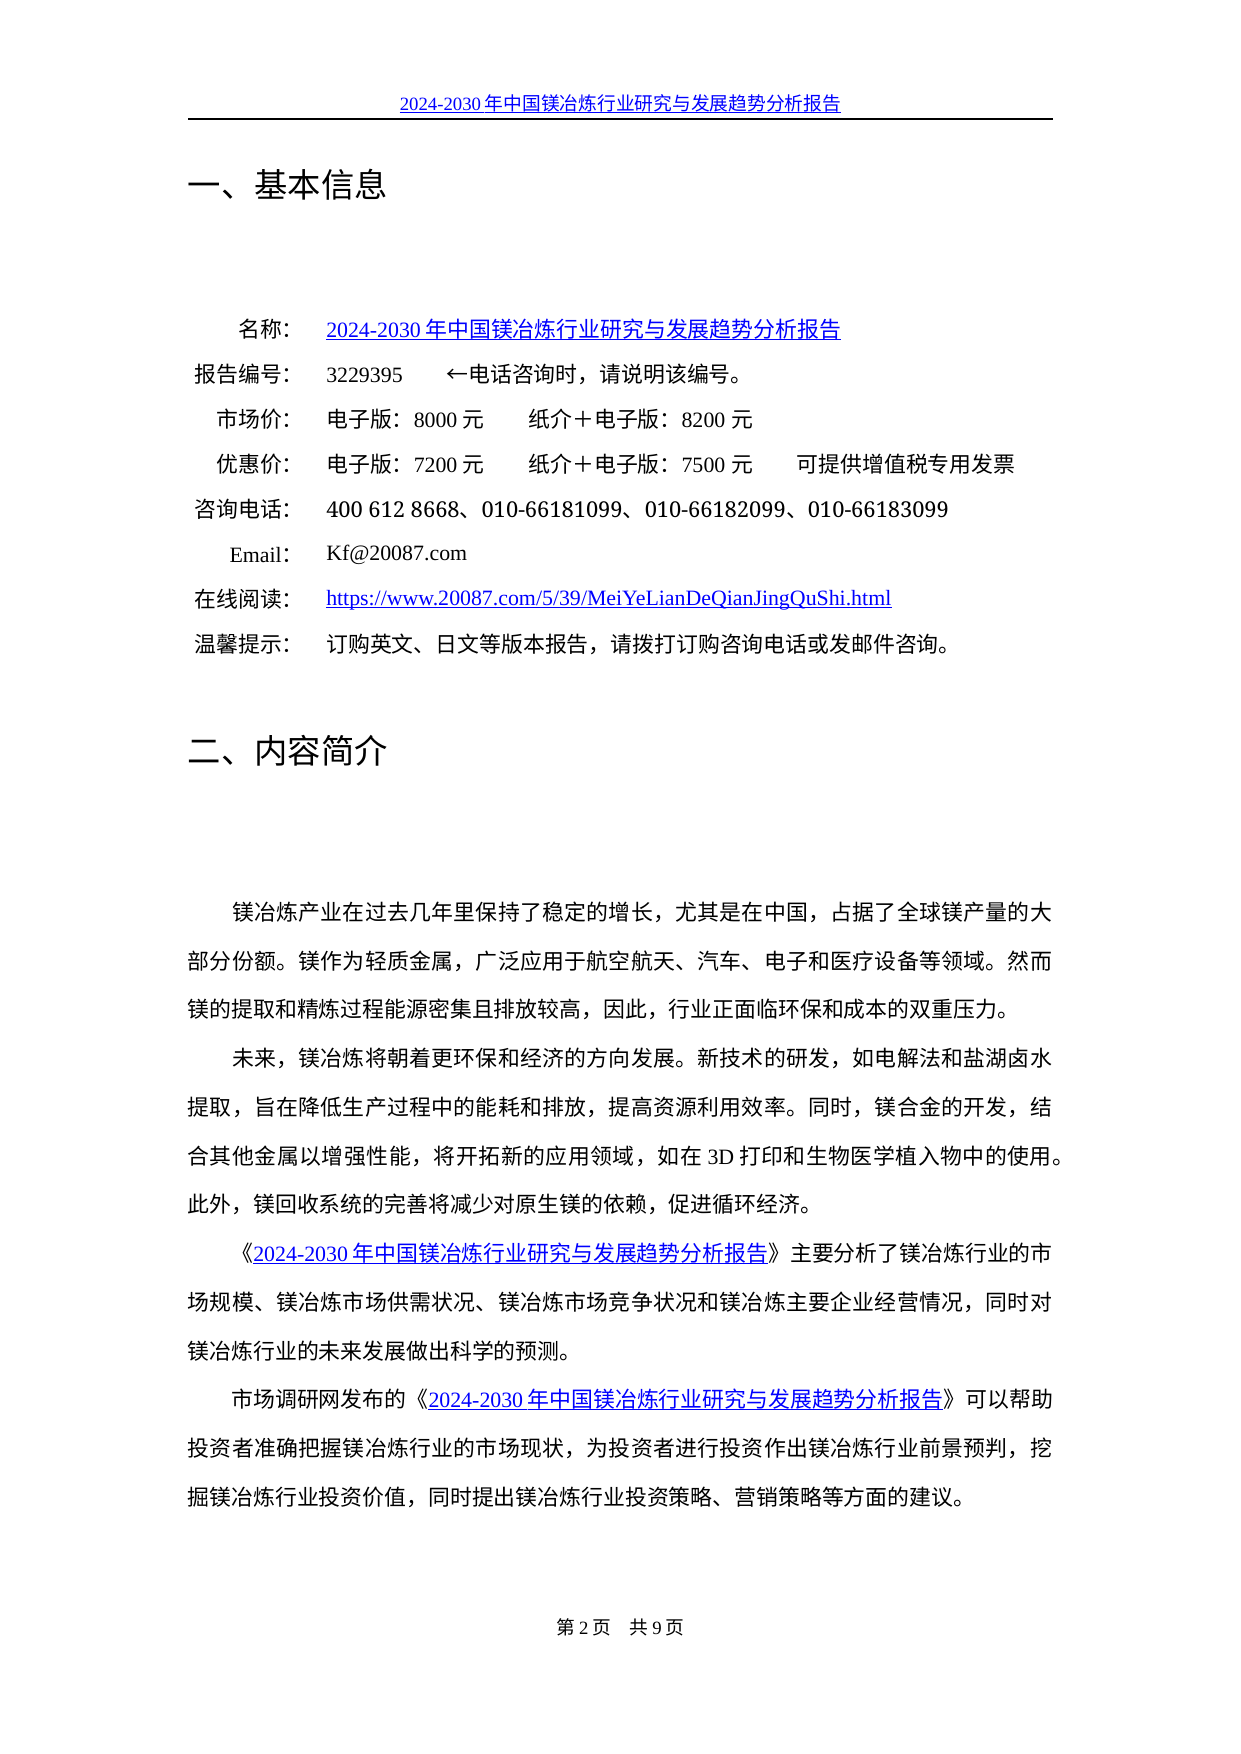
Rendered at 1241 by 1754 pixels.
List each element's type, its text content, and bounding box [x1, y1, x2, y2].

table_cell 电子版：7200 元 纸介＋电子版：7500 元 可提供增值税专用发票 [315, 447, 1073, 492]
table_header 名称： [167, 312, 315, 357]
table_header 2024-2030年中国镁冶炼行业研究与发展趋势分析报告 [315, 312, 1073, 357]
table_cell 市场价： [167, 402, 315, 447]
table_cell Email： [167, 537, 315, 582]
table_cell 优惠价： [167, 447, 315, 492]
title 一、基本信息 [187, 150, 1053, 215]
table_cell 3229395 ←电话咨询时，请说明该编号。 [315, 357, 1073, 402]
table_cell 在线阅读： [167, 582, 315, 627]
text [187, 894, 1053, 1512]
table_cell 温馨提示： [167, 627, 315, 672]
table_cell 400 612 8668、010-66181099、010-66182099、010-66183099 [315, 492, 1073, 537]
table_cell 电子版：8000 元 纸介＋电子版：8200 元 [315, 402, 1073, 447]
table_cell [315, 582, 1073, 627]
table_cell 咨询电话： [167, 492, 315, 537]
table_cell 订购英文、日文等版本报告，请拨打订购咨询电话或发邮件咨询。 [315, 627, 1073, 672]
table_cell 报告编号： [167, 357, 315, 402]
table_cell Kf@20087.com [315, 537, 1073, 582]
title 二、内容简介 [187, 717, 1053, 782]
